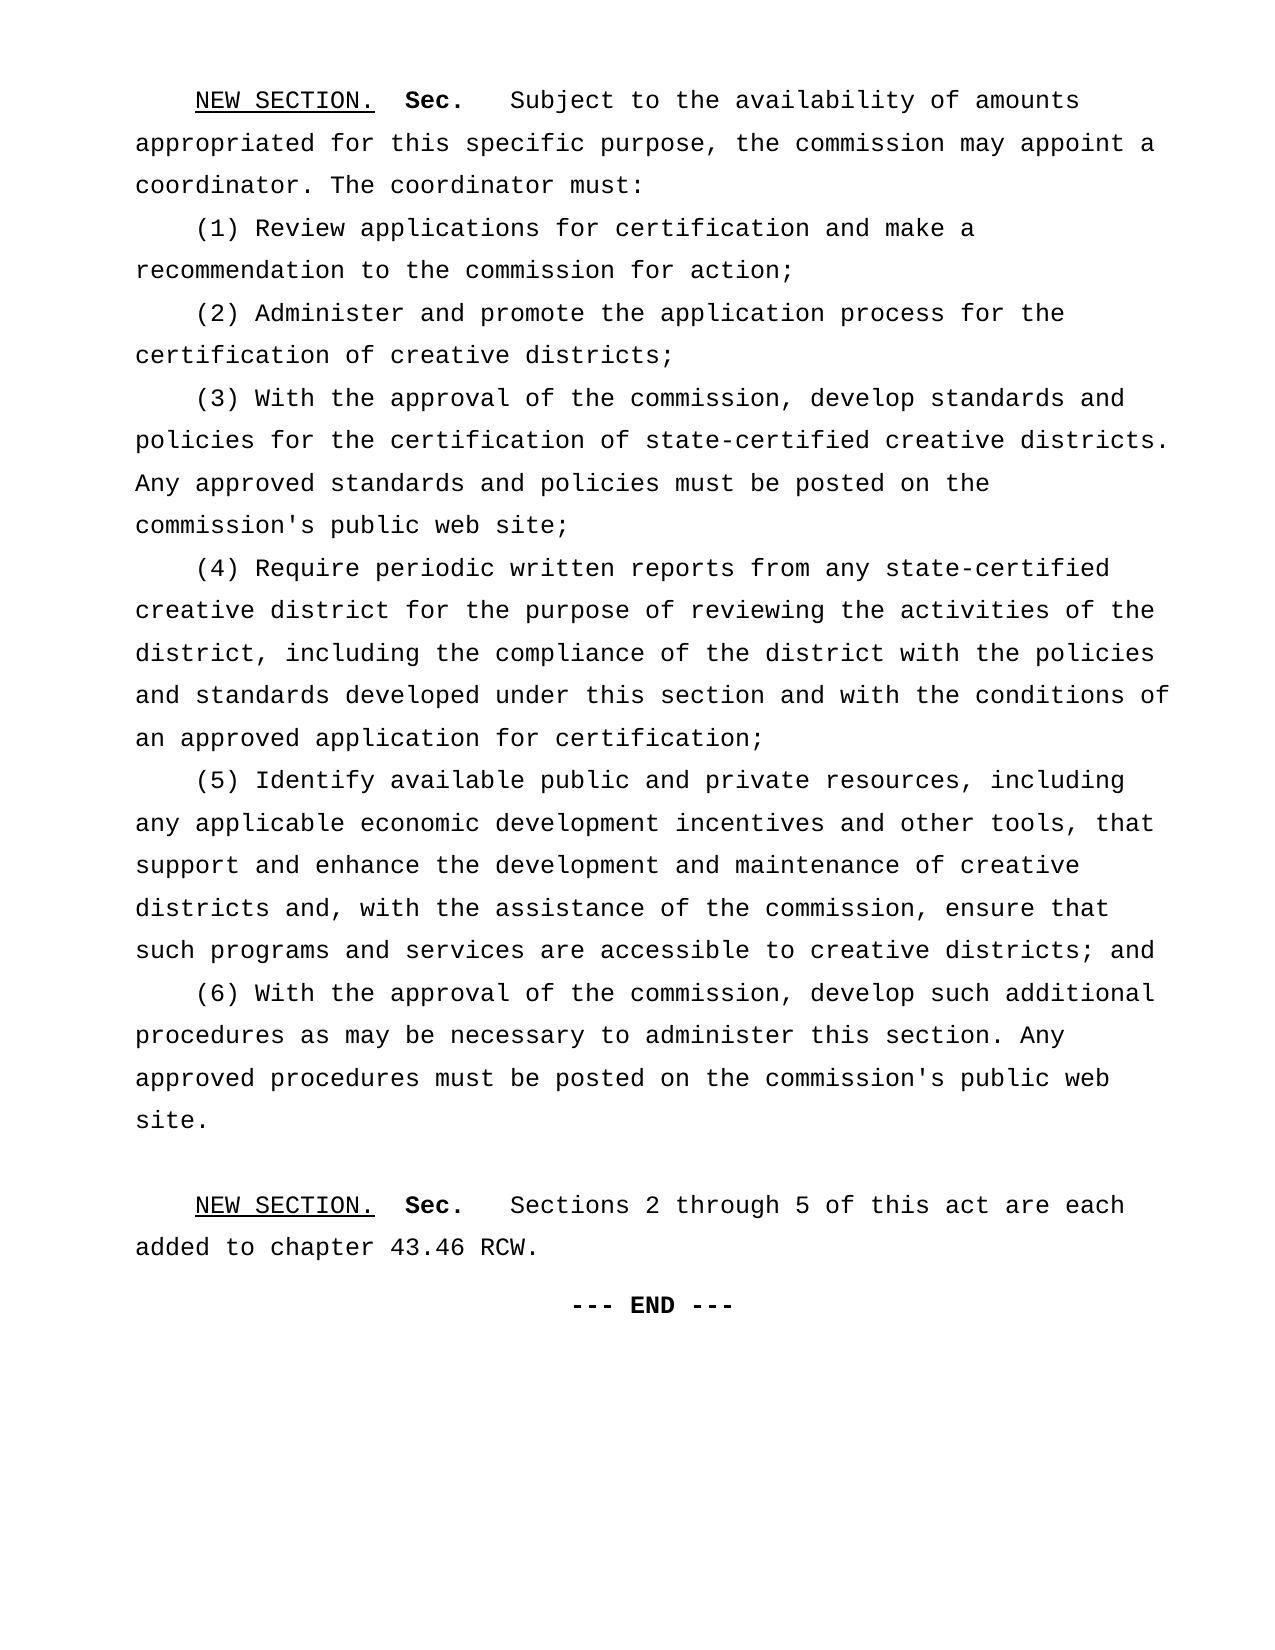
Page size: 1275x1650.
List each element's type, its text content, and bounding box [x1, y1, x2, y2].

text (4) Require periodic written reports from any state-certified creative district for the purpose of reviewing the activities of the district, including the compliance of the district with the policies and standards developed under this section and with the conditions of an approved application for certification; [135, 542, 1170, 755]
text (1) Review applications for certification and make a recommendation to the commission for action; [135, 202, 1170, 287]
text NEW SECTION. Sec. Sections 2 through 5 of this act are each added to chapter 43.46 RCW. [135, 1179, 1170, 1264]
text (3) With the approval of the commission, develop standards and policies for the certification of state-certified creative districts. Any approved standards and policies must be posted on the commission's public web site; [135, 372, 1170, 542]
text (6) With the approval of the commission, develop such additional procedures as may be necessary to administer this section. Any approved procedures must be posted on the commission's public web site. [135, 967, 1170, 1137]
text --- END --- [135, 1292, 1170, 1321]
text (5) Identify available public and private resources, including any applicable economic development incentives and other tools, that support and enhance the development and maintenance of creative districts and, with the assistance of the commission, ensure that such programs and services are accessible to creative districts; and [135, 755, 1170, 967]
text NEW SECTION. Sec. Subject to the availability of amounts appropriated for this specific purpose, the commission may appoint a coordinator. The coordinator must: [135, 75, 1170, 202]
text (2) Administer and promote the application process for the certification of creative districts; [135, 287, 1170, 372]
